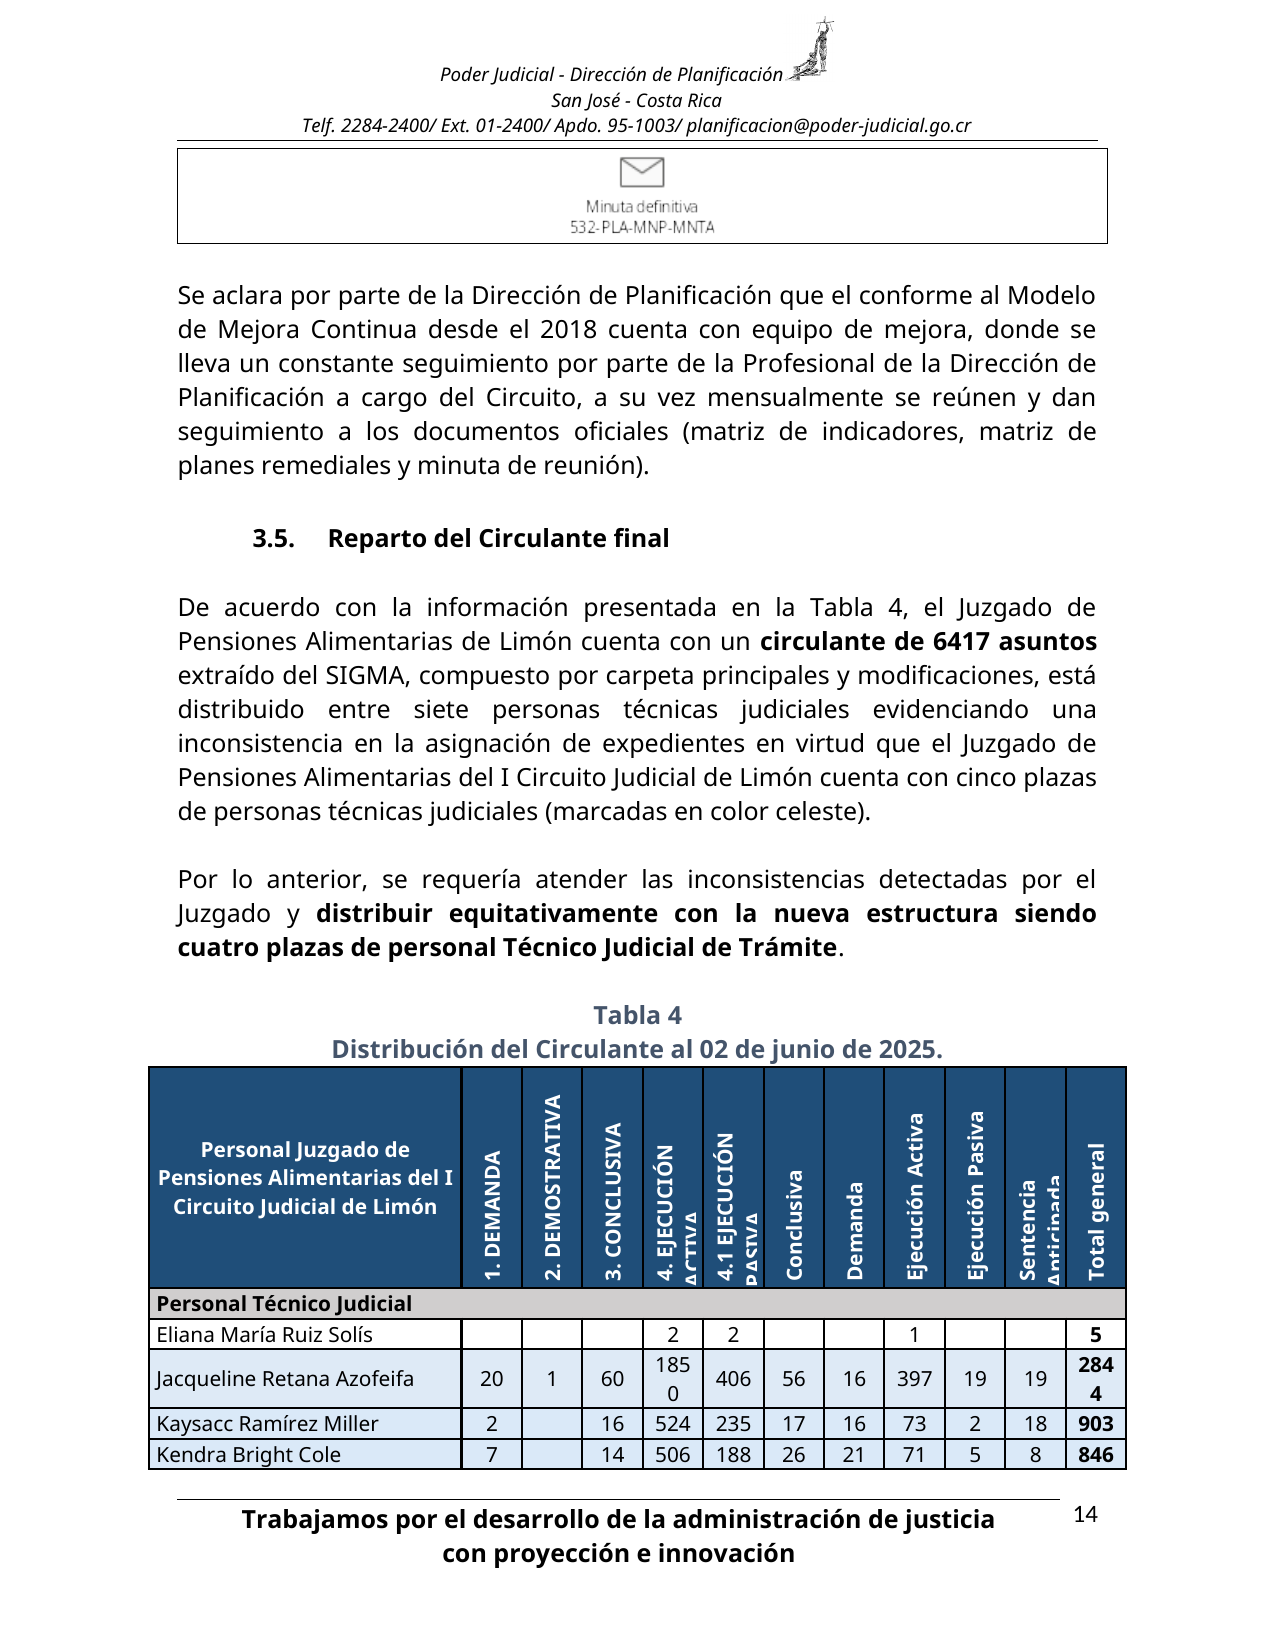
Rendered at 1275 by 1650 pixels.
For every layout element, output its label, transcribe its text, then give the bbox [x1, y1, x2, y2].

picture [783, 14, 836, 82]
table_cell 71 [885, 1440, 944, 1468]
table_cell [523, 1320, 581, 1348]
table_cell 506 [644, 1440, 702, 1468]
table_cell Kendra Bright Cole [150, 1440, 460, 1468]
table_cell [463, 1320, 521, 1348]
table_header 4.1 EJECUCIÓN PASIVA [704, 1068, 763, 1287]
table_cell 8 [1006, 1440, 1065, 1468]
table_cell 1 [523, 1350, 581, 1407]
table_cell 1 [885, 1320, 944, 1348]
table_cell 2 [463, 1409, 521, 1438]
table_header 3. CONCLUSIVA [583, 1068, 642, 1287]
table_cell Personal Técnico Judicial [150, 1289, 1125, 1318]
table_header Ejecución Activa [885, 1068, 944, 1287]
table_cell 19 [946, 1350, 1004, 1407]
table_cell Jacqueline Retana Azofeifa [150, 1350, 460, 1407]
table_cell 16 [825, 1350, 883, 1407]
table_cell [523, 1409, 581, 1438]
table_header Personal Juzgado de Pensiones Alimentarias del I Circuito Judicial de Limón [150, 1068, 460, 1287]
table_header Total general [1067, 1068, 1125, 1287]
table_cell 1850 [644, 1350, 702, 1407]
text Se aclara por parte de la Dirección de Planificación que el conforme al Modelo de Mejora Continua desde el 2018 cuenta con equipo de mejora, donde se lleva un constante seguimiento por parte de la Profesional de la Dirección de Planificación a cargo del Circuito, a su vez mensualmente se reúnen y dan seguimiento a los documentos oficiales (matriz de indicadores, matriz de planes remediales y minuta de reunión). [177, 277, 1098, 482]
table_cell [178, 149, 1107, 242]
table_cell 7 [463, 1440, 521, 1468]
table_cell 60 [583, 1350, 642, 1407]
table_cell 903 [1067, 1409, 1125, 1438]
table_cell 2 [704, 1320, 763, 1348]
table_header Sentencia Anticipada [1006, 1068, 1065, 1287]
table_cell [825, 1320, 883, 1348]
table_cell 235 [704, 1409, 763, 1438]
table_cell [523, 1440, 581, 1468]
table_header 1. DEMANDA [463, 1068, 521, 1287]
text Por lo anterior, se requería atender las inconsistencias detectadas por el Juzgado y distribuir equitativamente con la nueva estructura siendo cuatro plazas de personal Técnico Judicial de Trámite. [177, 862, 1098, 964]
table_cell 406 [704, 1350, 763, 1407]
table_cell 2 [946, 1409, 1004, 1438]
table_cell [583, 1320, 642, 1348]
table_cell 20 [463, 1350, 521, 1407]
table_cell 21 [825, 1440, 883, 1468]
table_cell 5 [946, 1440, 1004, 1468]
table_cell Kaysacc Ramírez Miller [150, 1409, 460, 1438]
table_cell [1006, 1320, 1065, 1348]
table_header 2. DEMOSTRATIVA [523, 1068, 581, 1287]
text De acuerdo con la información presentada en la Tabla 4, el Juzgado de Pensiones Alimentarias de Limón cuenta con un circulante de 6417 asuntos extraído del SIGMA, compuesto por carpeta principales y modificaciones, está distribuido entre siete personas técnicas judiciales evidenciando una inconsistencia en la asignación de expedientes en virtud que el Juzgado de Pensiones Alimentarias del I Circuito Judicial de Limón cuenta con cinco plazas de personas técnicas judiciales (marcadas en color celeste). [177, 589, 1098, 828]
table_cell 16 [583, 1409, 642, 1438]
table_cell 26 [765, 1440, 823, 1468]
text Distribución del Circulante al 02 de junio de 2025. [177, 1032, 1098, 1066]
table_cell 5 [1067, 1320, 1125, 1348]
table_header Conclusiva [765, 1068, 823, 1287]
table_cell 73 [885, 1409, 944, 1438]
table_cell 524 [644, 1409, 702, 1438]
table_cell 19 [1006, 1350, 1065, 1407]
table_header Demanda [825, 1068, 883, 1287]
text Tabla 4 [177, 998, 1098, 1032]
table_cell 397 [885, 1350, 944, 1407]
table_cell Eliana María Ruiz Solís [150, 1320, 460, 1348]
table_cell [946, 1320, 1004, 1348]
table_header 4. EJECUCIÓN ACTIVA [644, 1068, 702, 1287]
table_cell 14 [583, 1440, 642, 1468]
table_cell 17 [765, 1409, 823, 1438]
table_header Ejecución Pasiva [946, 1068, 1004, 1287]
table_cell 16 [825, 1409, 883, 1438]
table_cell 2 [644, 1320, 702, 1348]
table_cell 2844 [1067, 1350, 1125, 1407]
subtitle Reparto del Circulante final [252, 521, 1098, 555]
table_cell 188 [704, 1440, 763, 1468]
table_cell 846 [1067, 1440, 1125, 1468]
table_cell 56 [765, 1350, 823, 1407]
table_cell [765, 1320, 823, 1348]
table_cell 18 [1006, 1409, 1065, 1438]
